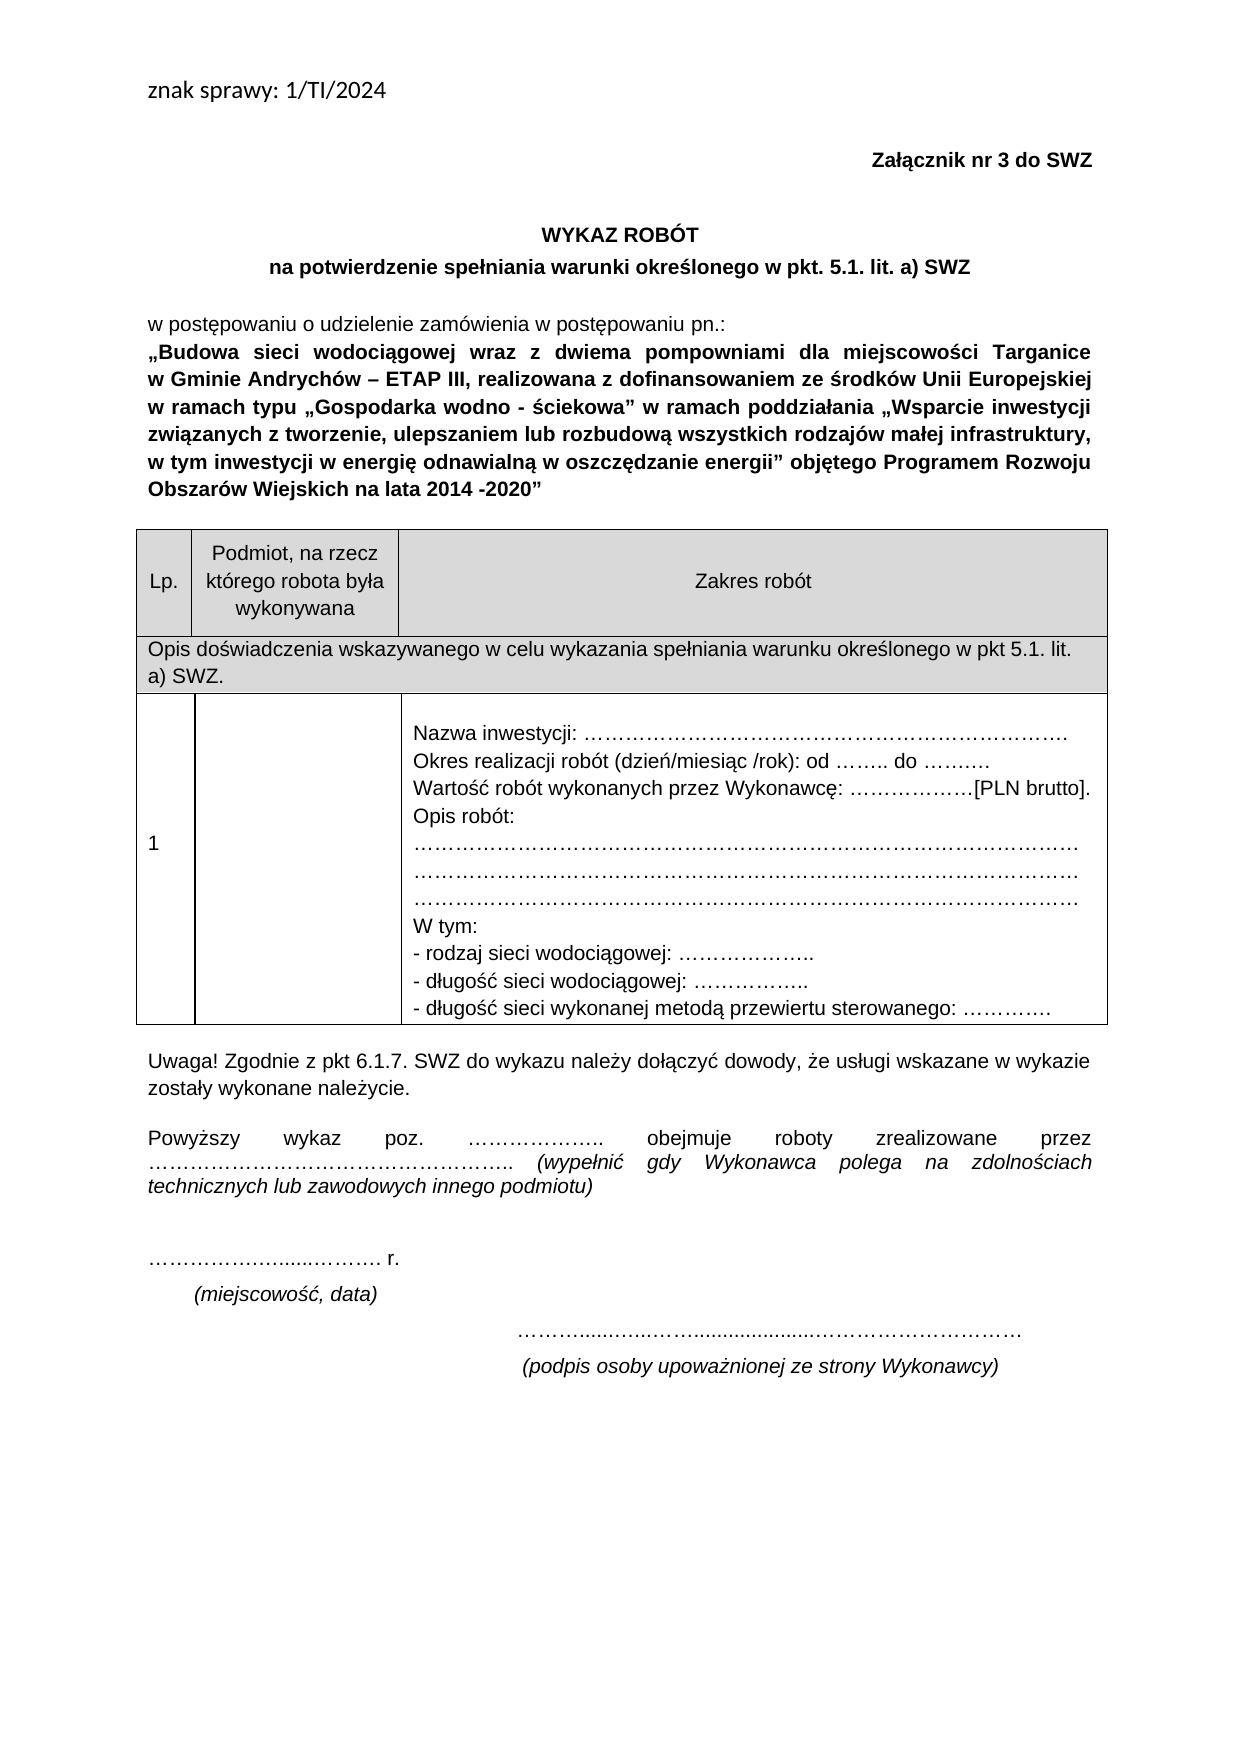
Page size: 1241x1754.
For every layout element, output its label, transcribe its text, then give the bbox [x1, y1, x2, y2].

table_header Zakres robót [399, 530, 1107, 636]
table_cell 1 [137, 694, 194, 1024]
table_header Podmiot, na rzecz którego robota była wykonywana [192, 530, 398, 636]
text w postępowaniu o udzielenie zamówienia w postępowaniu pn.: [148, 312, 1092, 336]
text ………......…...…….....................………………………… [148, 1318, 1092, 1342]
table_cell Nazwa inwestycji: ……………………………………………………………. Okres realizacji robót (dzień/miesiąc /rok): od …….. do …….… Wartość robót wykonanych przez Wykonawcę: ………………[PLN brutto]. Opis robót: ……………………………………………………………………………………………………………………………………………………………………………………………………………………………………………………………… W tym: - rodzaj sieci wodociągowej: ……………….. - długość sieci wodociągowej: …………….. - długość sieci wykonanej metodą przewiertu sterowanego: …………. [402, 694, 1107, 1024]
text Załącznik nr 3 do SWZ [148, 148, 1092, 172]
text Uwaga! Zgodnie z pkt 6.1.7. SWZ do wykazu należy dołączyć dowody, że usługi wskazane w wykazie zostały wykonane należycie. [148, 1049, 1092, 1099]
table_cell Opis doświadczenia wskazywanego w celu wykazania spełniania warunku określonego w pkt 5.1. lit. a) SWZ. [137, 637, 1107, 692]
text (miejscowość, data) [148, 1282, 1092, 1306]
text …………….…......………. r. [148, 1246, 1092, 1270]
table_cell [196, 694, 401, 1024]
table_header Lp. [137, 530, 191, 636]
text (podpis osoby upoważnionej ze strony Wykonawcy) [443, 1354, 1092, 1378]
text WYKAZ ROBÓT [148, 219, 1092, 248]
text Powyższy wykaz poz. ……………….. obejmuje roboty zrealizowane przez …………………………………………….. (wypełnić gdy Wykonawca polega na zdolnościach technicznych lub zawodowych innego podmiotu) [148, 1126, 1092, 1198]
text na potwierdzenie spełniania warunki określonego w pkt. 5.1. lit. a) SWZ [148, 251, 1092, 280]
text „Budowa sieci wodociągowej wraz z dwiema pompowniami dla miejscowości Targanice w Gminie Andrychów – ETAP III, realizowana z dofinansowaniem ze środków Unii Europejskiej w ramach typu „Gospodarka wodno - ściekowa” w ramach poddziałania „Wsparcie inwestycji związanych z tworzenie, ulepszaniem lub rozbudową wszystkich rodzajów małej infrastruktury, w tym inwestycji w energię odnawialną w oszczędzanie energii” objętego Programem Rozwoju Obszarów Wiejskich na lata 2014 -2020” [148, 339, 1092, 501]
